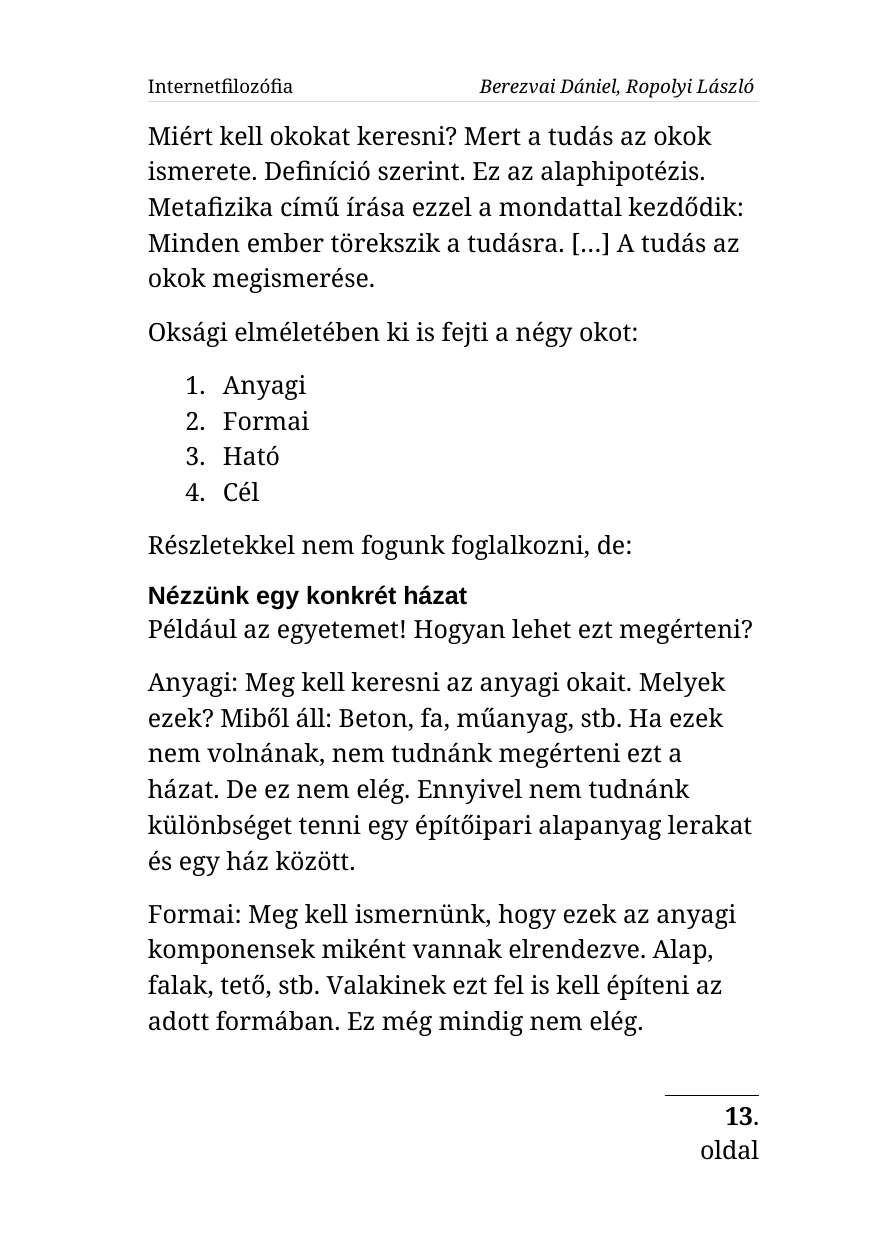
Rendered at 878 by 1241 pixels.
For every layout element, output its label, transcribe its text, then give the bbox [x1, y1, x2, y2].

list Anyagi [185, 367, 759, 402]
text Részletekkel nem fogunk foglalkozni, de: [148, 528, 759, 562]
text Például az egyetemet! Hogyan lehet ezt megérteni? [148, 611, 759, 645]
list Cél [185, 475, 759, 509]
text Oksági elméletében ki is fejti a négy okot: [148, 314, 759, 348]
text Formai: Meg kell ismernünk, hogy ezek az anyagi komponensek miként vannak elrendezve. Alap, falak, tető, stb. Valakinek ezt fel is kell építeni az adott formában. Ez még mindig nem elég. [148, 896, 759, 1038]
list Ható [185, 439, 759, 473]
text Miért kell okokat keresni? Mert a tudás az okok ismerete. Definíció szerint. Ez az alaphipotézis. Metafizika című írása ezzel a mondattal kezdődik: Minden ember törekszik a tudásra. […] A tudás az okok megismerése. [148, 118, 759, 295]
subtitle Nézzünk egy konkrét házat [148, 581, 759, 610]
list Formai [185, 403, 759, 437]
text Anyagi: Meg kell keresni az anyagi okait. Melyek ezek? Miből áll: Beton, fa, műanyag, stb. Ha ezek nem volnának, nem tudnánk megérteni ezt a házat. De ez nem elég. Ennyivel nem tudnánk különbséget tenni egy építőipari alapanyag lerakat és egy ház között. [148, 664, 759, 877]
